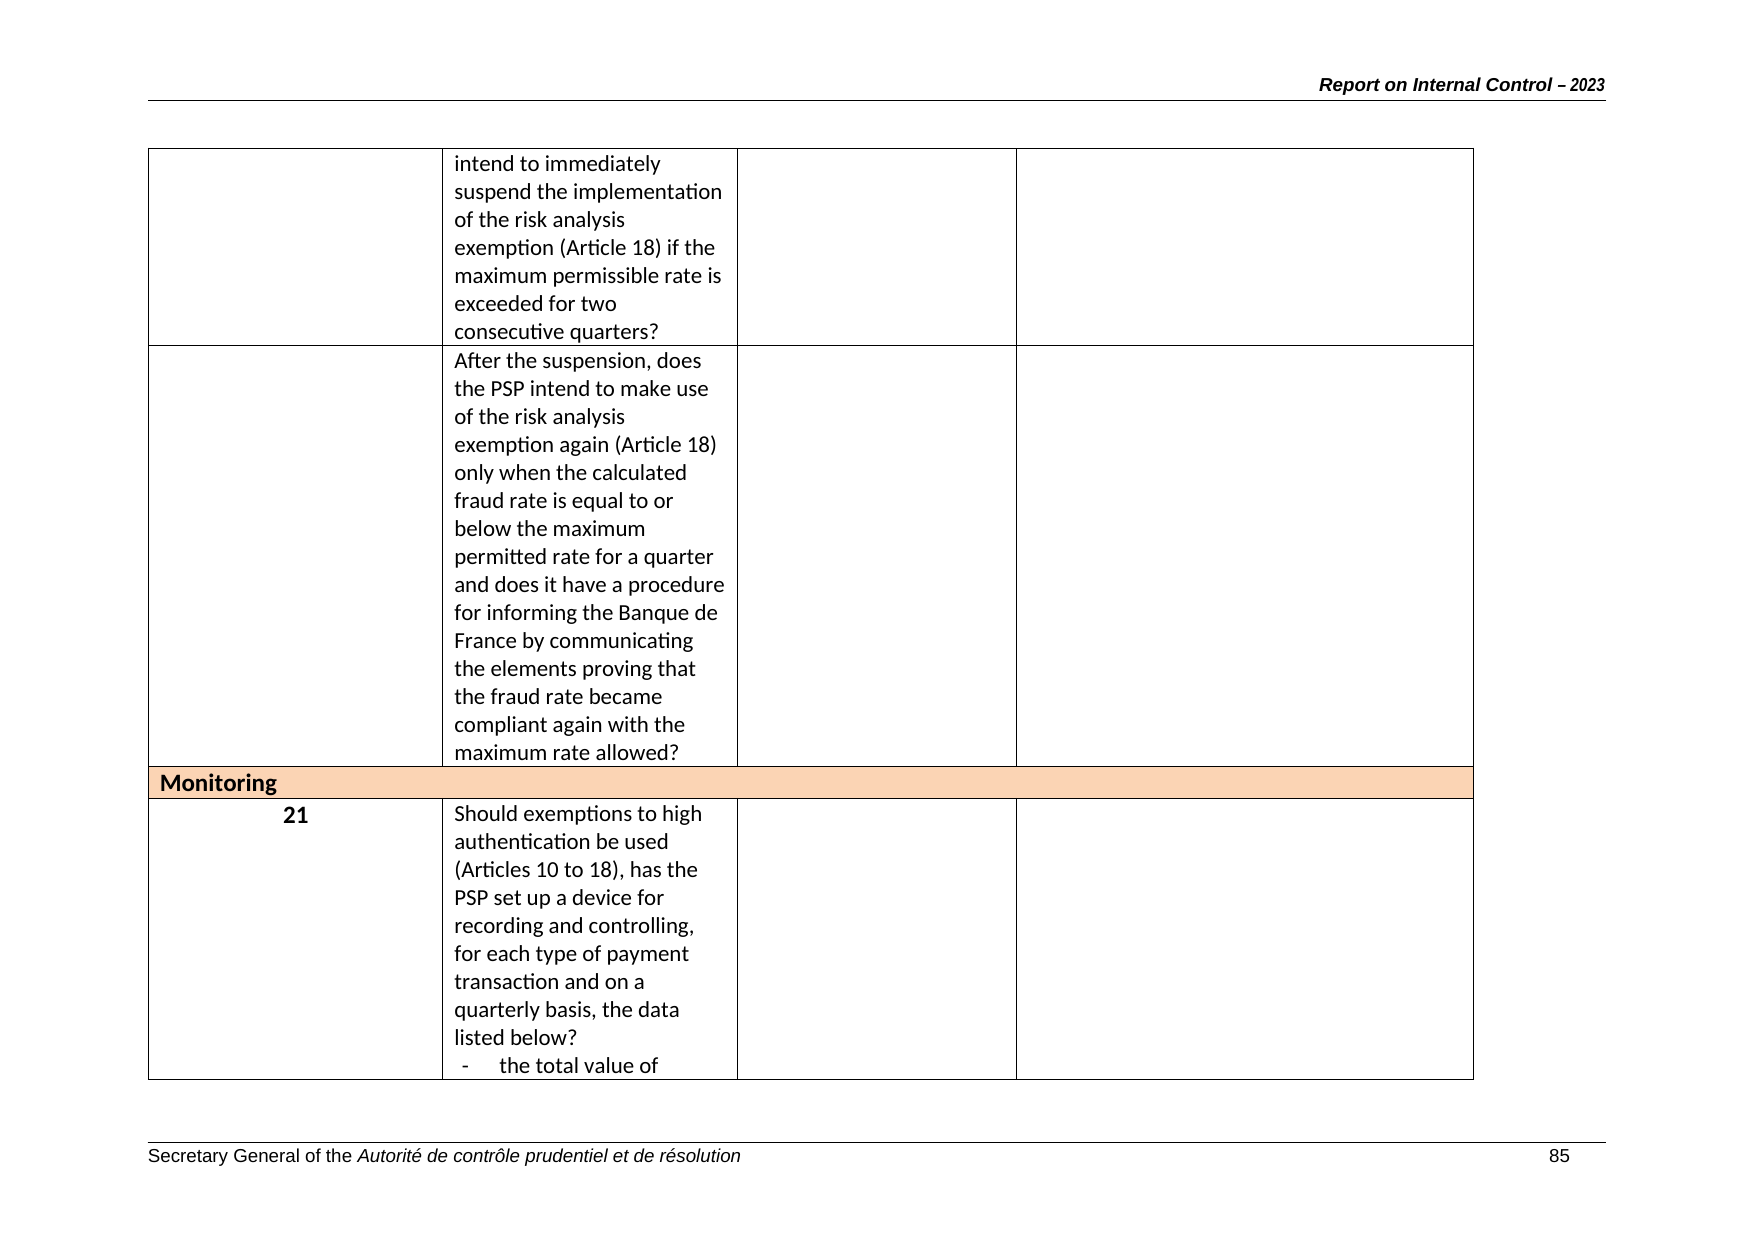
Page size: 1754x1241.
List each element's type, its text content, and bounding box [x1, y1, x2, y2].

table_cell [443, 149, 737, 345]
table_cell [738, 346, 1016, 766]
table_cell After the suspension, does the PSP intend to make use of the risk analysis exemption again (Article 18) only when the calculated fraud rate is equal to or below the maximum permitted rate for a quarter and does it have a procedure for informing the Banque de France by communicating the elements proving that the fraud rate became compliant again with the maximum rate allowed? [443, 346, 737, 766]
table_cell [443, 799, 737, 1079]
table_cell [1017, 149, 1473, 345]
table_cell [738, 149, 1016, 345]
table_cell [738, 799, 1016, 1079]
table_cell [1017, 799, 1473, 1079]
table_cell Monitoring [149, 767, 1473, 798]
table_cell [149, 149, 442, 345]
table_cell 21 [149, 799, 442, 1079]
table_cell [149, 346, 442, 766]
table_cell [1017, 346, 1473, 766]
